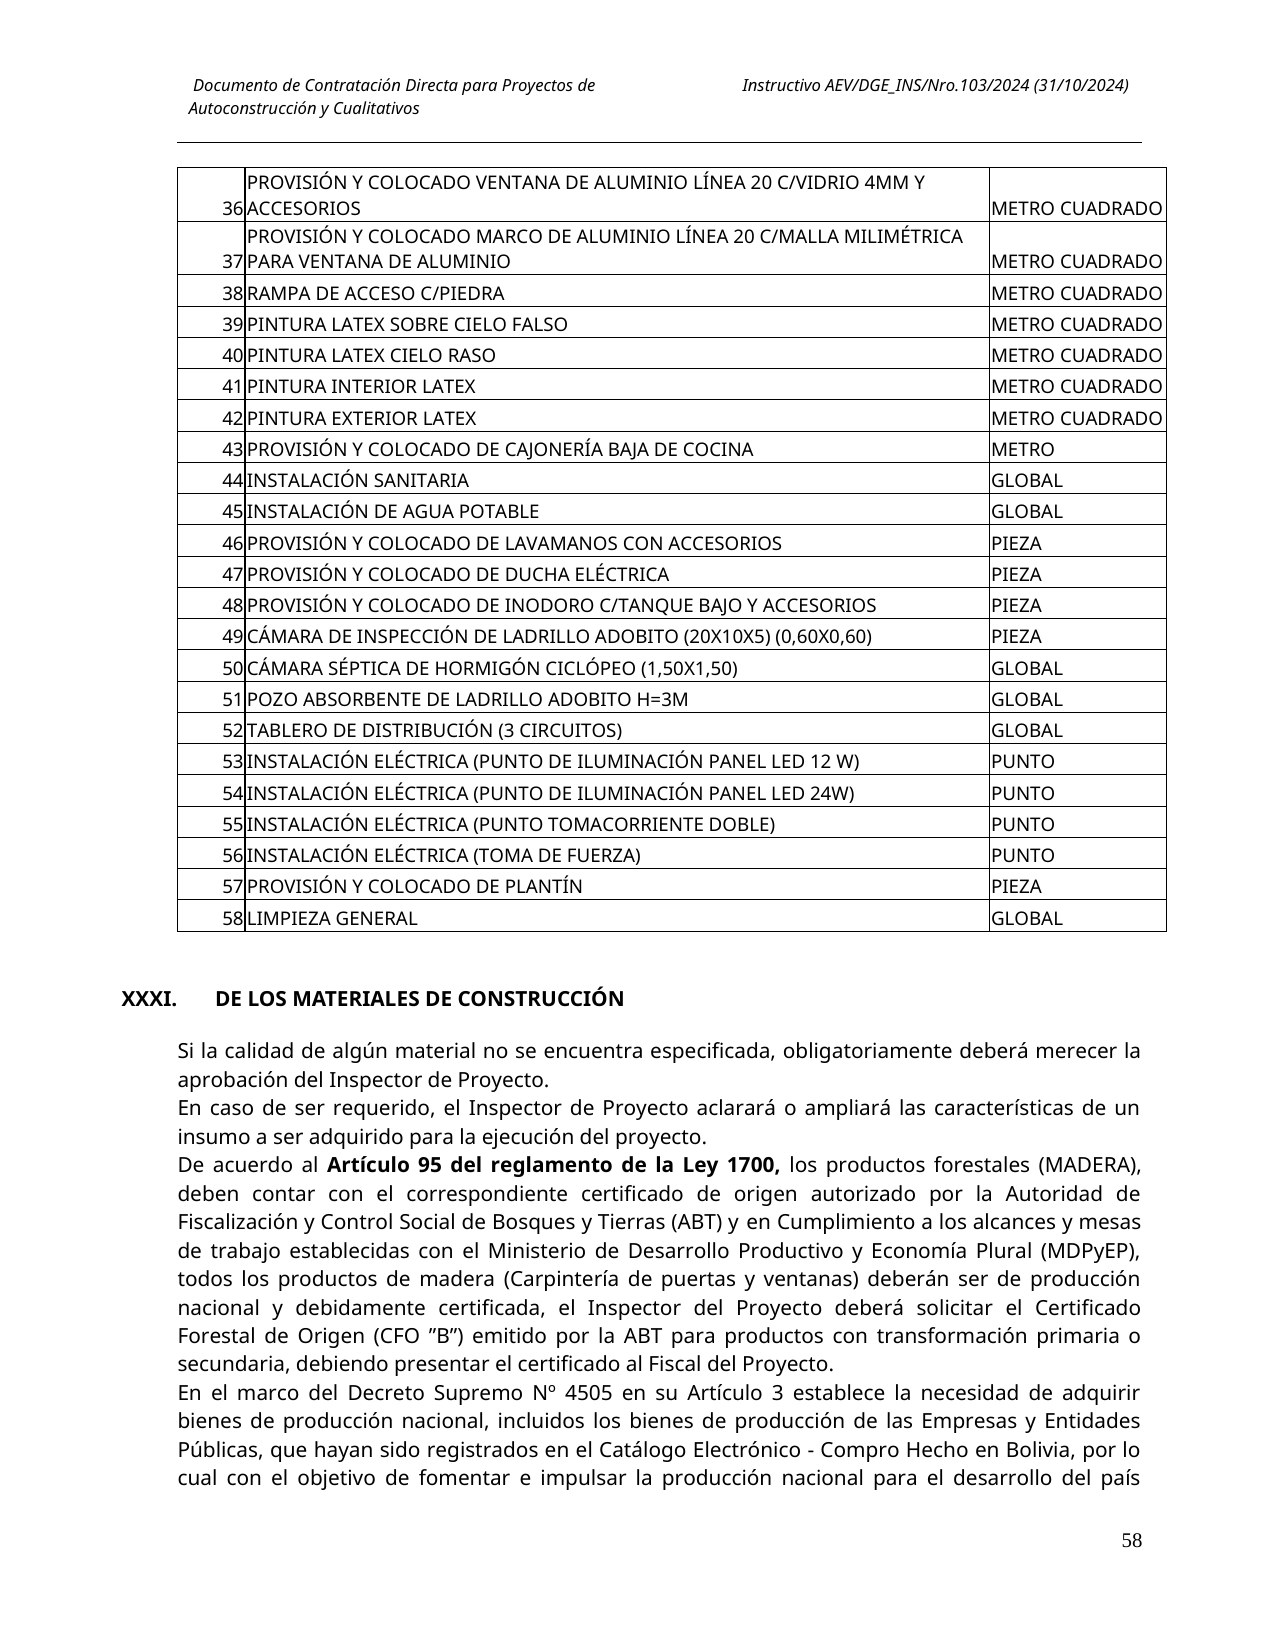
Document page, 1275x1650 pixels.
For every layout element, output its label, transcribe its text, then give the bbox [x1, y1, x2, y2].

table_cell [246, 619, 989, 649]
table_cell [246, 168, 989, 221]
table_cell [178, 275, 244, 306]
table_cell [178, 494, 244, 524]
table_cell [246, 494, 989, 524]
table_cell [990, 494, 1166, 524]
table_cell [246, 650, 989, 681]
text De acuerdo al Artículo 95 del reglamento de la Ley 1700, los productos forestales (MADERA), deben contar con el correspondiente certificado de origen autorizado por la Autoridad de Fiscalización y Control Social de Bosques y Tierras (ABT) y en Cumplimiento a los alcances y mesas de trabajo establecidas con el Ministerio de Desarrollo Productivo y Economía Plural (MDPyEP), todos los productos de madera (Carpintería de puertas y ventanas) deberán ser de producción nacional y debidamente certificada, el Inspector del Proyecto deberá solicitar el Certificado Forestal de Origen (CFO ”B”) emitido por la ABT para productos con transformación primaria o secundaria, debiendo presentar el certificado al Fiscal del Proyecto. [177, 1150, 1142, 1378]
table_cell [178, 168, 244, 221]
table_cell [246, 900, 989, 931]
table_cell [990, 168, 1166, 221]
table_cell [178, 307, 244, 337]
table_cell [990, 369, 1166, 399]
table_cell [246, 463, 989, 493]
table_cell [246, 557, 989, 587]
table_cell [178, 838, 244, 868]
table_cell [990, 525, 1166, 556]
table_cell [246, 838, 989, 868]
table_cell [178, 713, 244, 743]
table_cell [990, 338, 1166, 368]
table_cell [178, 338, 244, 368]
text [177, 1378, 1142, 1492]
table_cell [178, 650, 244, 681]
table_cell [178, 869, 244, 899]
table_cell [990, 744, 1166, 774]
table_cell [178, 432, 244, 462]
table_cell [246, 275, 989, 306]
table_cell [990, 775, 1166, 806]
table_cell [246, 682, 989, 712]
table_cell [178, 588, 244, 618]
text En caso de ser requerido, el Inspector de Proyecto aclarará o ampliará las características de un insumo a ser adquirido para la ejecución del proyecto. [177, 1093, 1142, 1150]
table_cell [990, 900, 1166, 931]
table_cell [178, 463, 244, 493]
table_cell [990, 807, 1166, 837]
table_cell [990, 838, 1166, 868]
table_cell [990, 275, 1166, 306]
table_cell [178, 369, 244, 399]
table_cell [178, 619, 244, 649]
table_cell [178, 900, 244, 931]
list DE LOS MATERIALES DE CONSTRUCCIÓN [177, 984, 1142, 1013]
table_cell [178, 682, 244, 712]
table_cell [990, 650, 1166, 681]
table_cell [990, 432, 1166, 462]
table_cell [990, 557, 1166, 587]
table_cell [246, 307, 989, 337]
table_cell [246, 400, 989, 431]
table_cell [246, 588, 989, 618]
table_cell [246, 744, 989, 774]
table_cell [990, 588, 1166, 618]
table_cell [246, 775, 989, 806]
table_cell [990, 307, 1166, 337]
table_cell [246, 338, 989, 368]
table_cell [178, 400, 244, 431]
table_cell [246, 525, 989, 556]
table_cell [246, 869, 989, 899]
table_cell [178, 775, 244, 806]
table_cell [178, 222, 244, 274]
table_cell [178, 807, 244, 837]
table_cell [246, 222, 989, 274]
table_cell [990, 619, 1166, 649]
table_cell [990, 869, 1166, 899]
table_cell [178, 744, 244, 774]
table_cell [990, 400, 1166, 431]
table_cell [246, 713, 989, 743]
text Si la calidad de algún material no se encuentra especificada, obligatoriamente deberá merecer la aprobación del Inspector de Proyecto. [177, 1037, 1142, 1093]
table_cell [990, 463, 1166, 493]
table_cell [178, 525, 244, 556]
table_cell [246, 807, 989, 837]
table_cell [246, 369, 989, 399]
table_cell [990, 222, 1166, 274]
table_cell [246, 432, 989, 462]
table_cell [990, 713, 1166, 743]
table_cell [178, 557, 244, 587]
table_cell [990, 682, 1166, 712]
